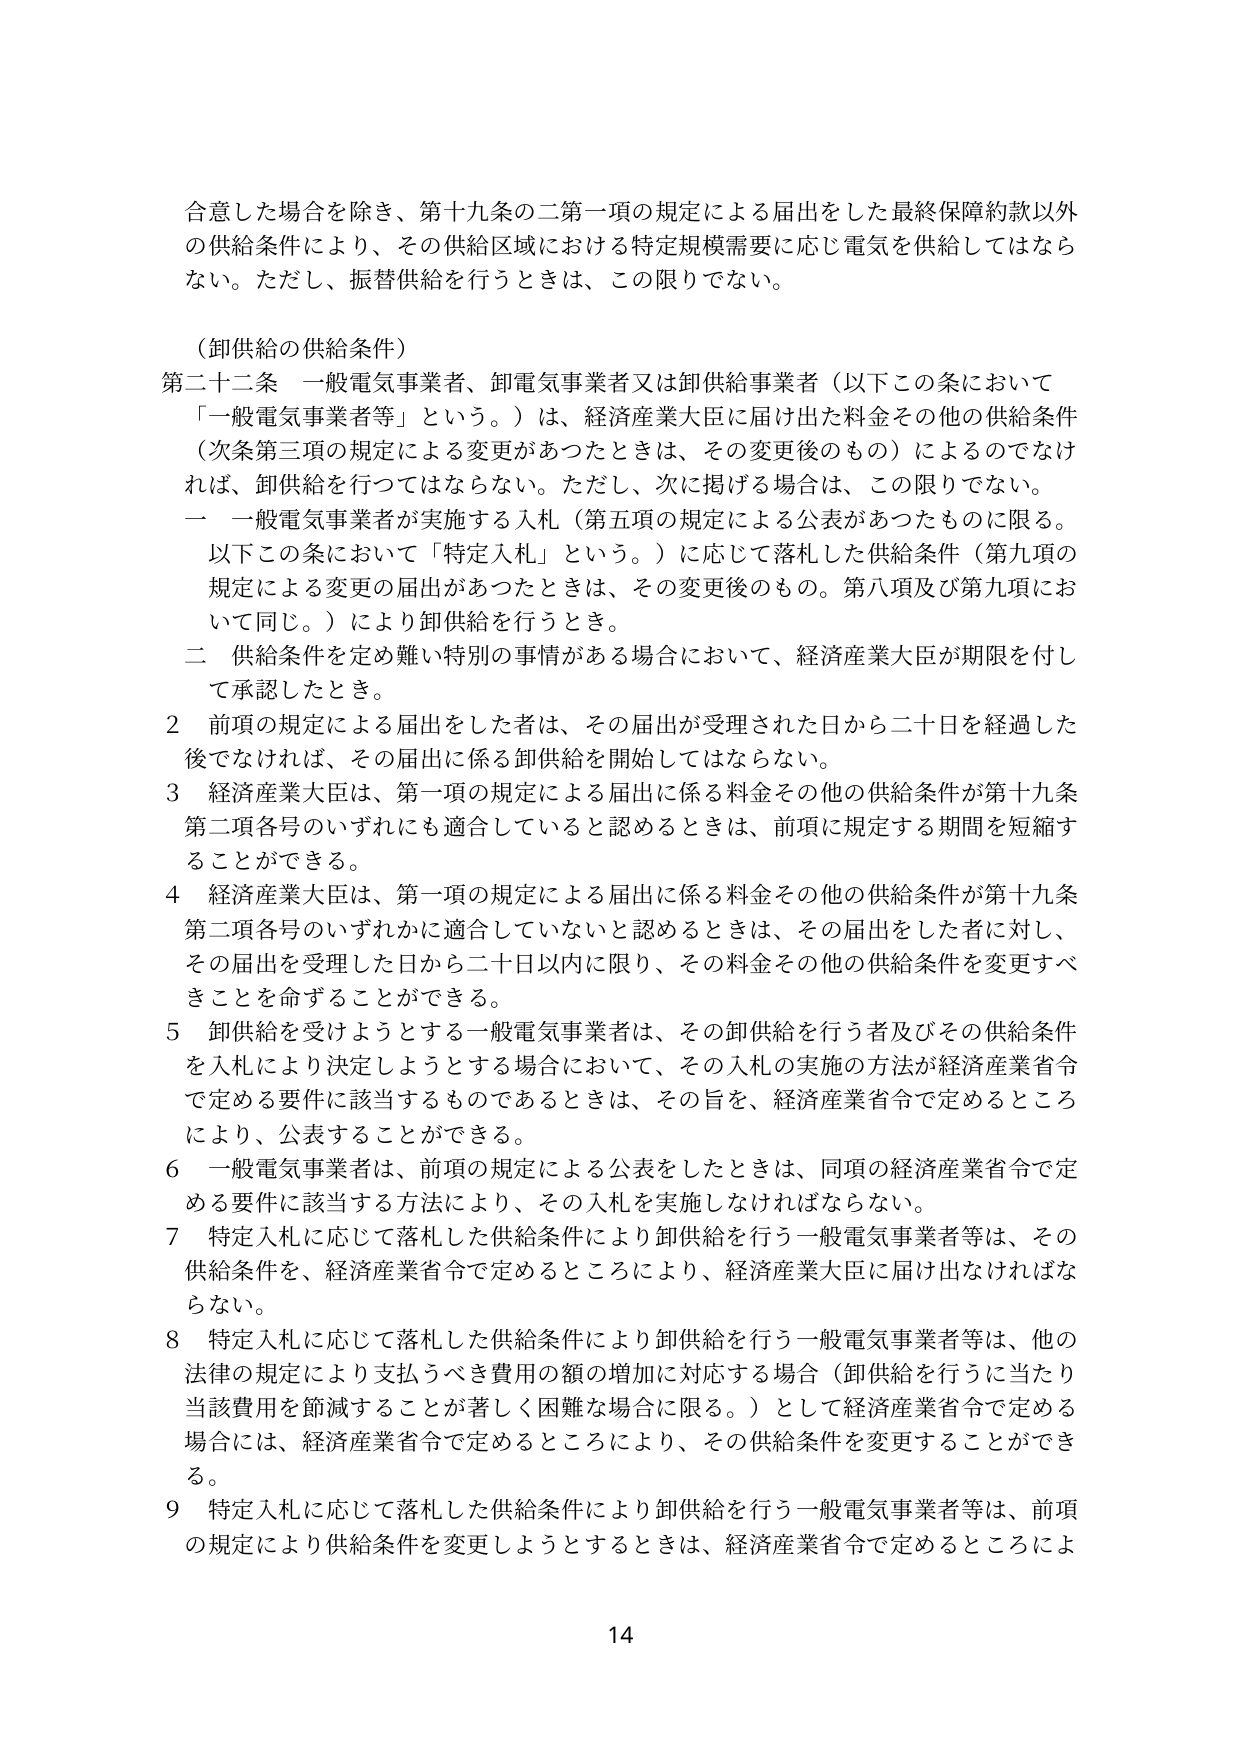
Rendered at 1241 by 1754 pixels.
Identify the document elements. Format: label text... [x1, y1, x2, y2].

text ８ 特定入札に応じて落札した供給条件により卸供給を行う一般電気事業者等は、他の法律の規定により支払うべき費用の額の増加に対応する場合（卸供給を行うに当たり当該費用を節減することが著しく困難な場合に限る。）として経済産業省令で定める場合には、経済産業省令で定めるところにより、その供給条件を変更することができる。 [161, 1321, 1079, 1492]
text ３ 経済産業大臣は、第一項の規定による届出に係る料金その他の供給条件が第十九条第二項各号のいずれにも適合していると認めるときは、前項に規定する期間を短縮することができる。 [161, 774, 1079, 877]
text ４ 経済産業大臣は、第一項の規定による届出に係る料金その他の供給条件が第十九条第二項各号のいずれかに適合していないと認めるときは、その届出をした者に対し、その届出を受理した日から二十日以内に限り、その料金その他の供給条件を変更すべきことを命ずることができる。 [161, 877, 1079, 1014]
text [161, 194, 1079, 296]
text ６ 一般電気事業者は、前項の規定による公表をしたときは、同項の経済産業省令で定める要件に該当する方法により、その入札を実施しなければならない。 [161, 1150, 1079, 1219]
text ７ 特定入札に応じて落札した供給条件により卸供給を行う一般電気事業者等は、その供給条件を、経済産業省令で定めるところにより、経済産業大臣に届け出なければならない。 [161, 1219, 1079, 1321]
text ５ 卸供給を受けようとする一般電気事業者は、その卸供給を行う者及びその供給条件を入札により決定しようとする場合において、その入札の実施の方法が経済産業省令で定める要件に該当するものであるときは、その旨を、経済産業省令で定めるところにより、公表することができる。 [161, 1014, 1079, 1150]
text ２ 前項の規定による届出をした者は、その届出が受理された日から二十日を経過した後でなければ、その届出に係る卸供給を開始してはならない。 [161, 706, 1079, 774]
text （卸供給の供給条件） [184, 330, 1079, 364]
text 第二十二条 一般電気事業者、卸電気事業者又は卸供給事業者（以下この条において「一般電気事業者等」という。）は、経済産業大臣に届け出た料金その他の供給条件（次条第三項の規定による変更があつたときは、その変更後のもの）によるのでなければ、卸供給を行つてはならない。ただし、次に掲げる場合は、この限りでない。 [161, 364, 1079, 501]
text 二 供給条件を定め難い特別の事情がある場合において、経済産業大臣が期限を付して承認したとき。 [184, 638, 1079, 706]
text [161, 1492, 1079, 1560]
text 一 一般電気事業者が実施する入札（第五項の規定による公表があつたものに限る。以下この条において「特定入札」という。）に応じて落札した供給条件（第九項の規定による変更の届出があつたときは、その変更後のもの。第八項及び第九項において同じ。）により卸供給を行うとき。 [184, 501, 1079, 638]
